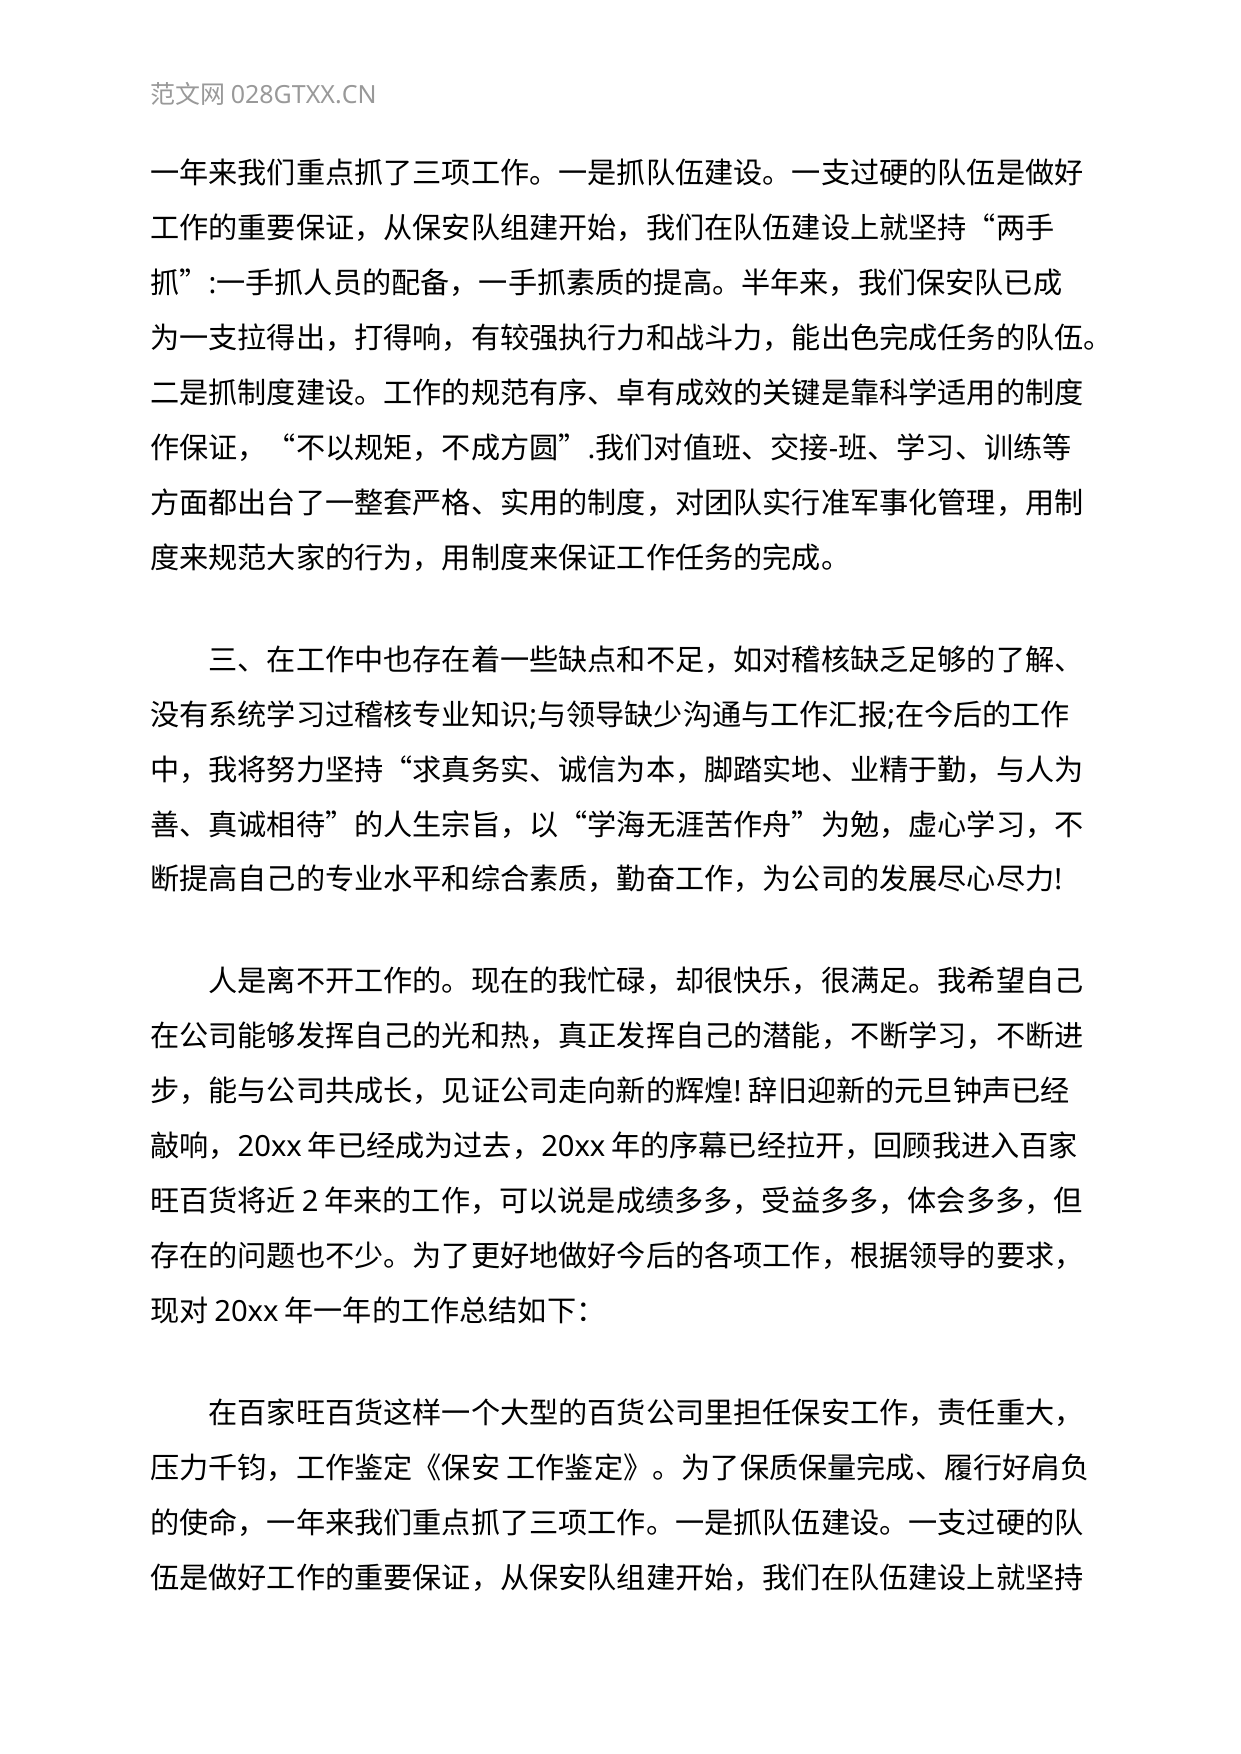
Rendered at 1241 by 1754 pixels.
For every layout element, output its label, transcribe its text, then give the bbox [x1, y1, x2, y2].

text 人是离不开工作的。现在的我忙碌，却很快乐，很满足。我希望自己在公司能够发挥自己的光和热，真正发挥自己的潜能，不断学习，不断进步，能与公司共成长，见证公司走向新的辉煌! 辞旧迎新的元旦钟声已经敲响，20xx年已经成为过去，20xx年的序幕已经拉开，回顾我进入百家旺百货将近2年来的工作，可以说是成绩多多，受益多多，体会多多，但存在的问题也不少。为了更好地做好今后的各项工作，根据领导的要求，现对20xx年一年的工作总结如下： [150, 958, 1090, 1330]
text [150, 1389, 1090, 1597]
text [150, 150, 1090, 577]
text 三、在工作中也存在着一些缺点和不足，如对稽核缺乏足够的了解、没有系统学习过稽核专业知识;与领导缺少沟通与工作汇报;在今后的工作中，我将努力坚持“求真务实、诚信为本，脚踏实地、业精于勤，与人为善、真诚相待”的人生宗旨，以“学海无涯苦作舟”为勉，虚心学习，不断提高自己的专业水平和综合素质，勤奋工作，为公司的发展尽心尽力! [150, 636, 1090, 898]
